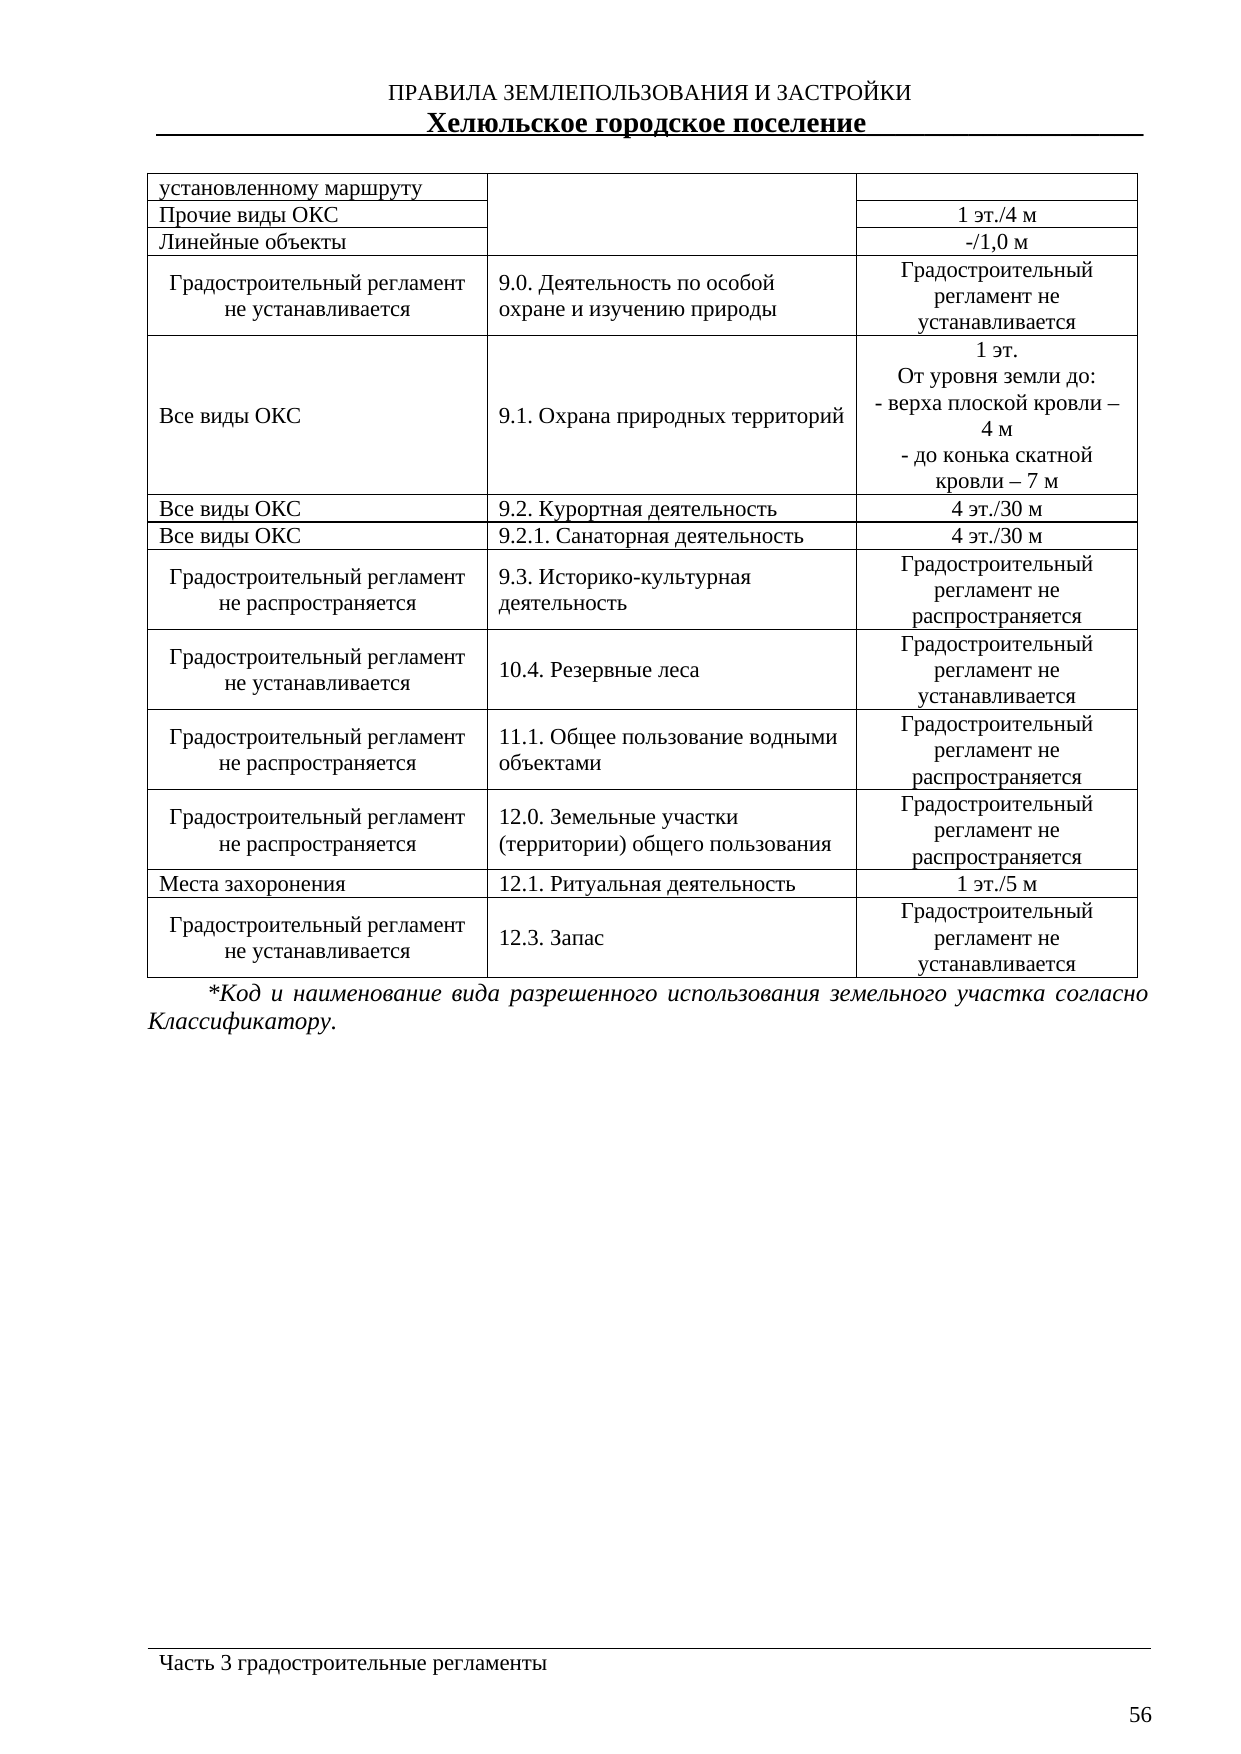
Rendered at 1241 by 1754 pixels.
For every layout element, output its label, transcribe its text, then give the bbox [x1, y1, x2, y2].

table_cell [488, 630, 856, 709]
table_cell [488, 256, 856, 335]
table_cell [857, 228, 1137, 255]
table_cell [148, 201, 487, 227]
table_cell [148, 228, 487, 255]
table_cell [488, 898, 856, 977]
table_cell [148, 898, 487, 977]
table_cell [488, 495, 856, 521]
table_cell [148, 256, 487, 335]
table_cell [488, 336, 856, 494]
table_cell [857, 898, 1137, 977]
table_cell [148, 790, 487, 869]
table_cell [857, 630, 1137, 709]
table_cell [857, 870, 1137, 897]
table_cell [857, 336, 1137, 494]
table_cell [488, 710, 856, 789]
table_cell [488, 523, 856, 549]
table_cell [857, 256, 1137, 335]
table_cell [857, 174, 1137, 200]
text *Код и наименование вида разрешенного использования земельного участка согласно Классификатору. [148, 978, 1152, 1035]
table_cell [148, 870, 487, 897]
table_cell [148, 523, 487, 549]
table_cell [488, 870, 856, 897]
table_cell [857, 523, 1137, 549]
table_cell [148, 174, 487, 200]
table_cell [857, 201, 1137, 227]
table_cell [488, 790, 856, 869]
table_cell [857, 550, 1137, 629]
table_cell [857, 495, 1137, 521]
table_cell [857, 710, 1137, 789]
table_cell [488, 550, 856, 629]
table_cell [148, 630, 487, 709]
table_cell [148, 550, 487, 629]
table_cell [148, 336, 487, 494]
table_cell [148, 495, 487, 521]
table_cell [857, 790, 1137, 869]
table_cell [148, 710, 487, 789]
